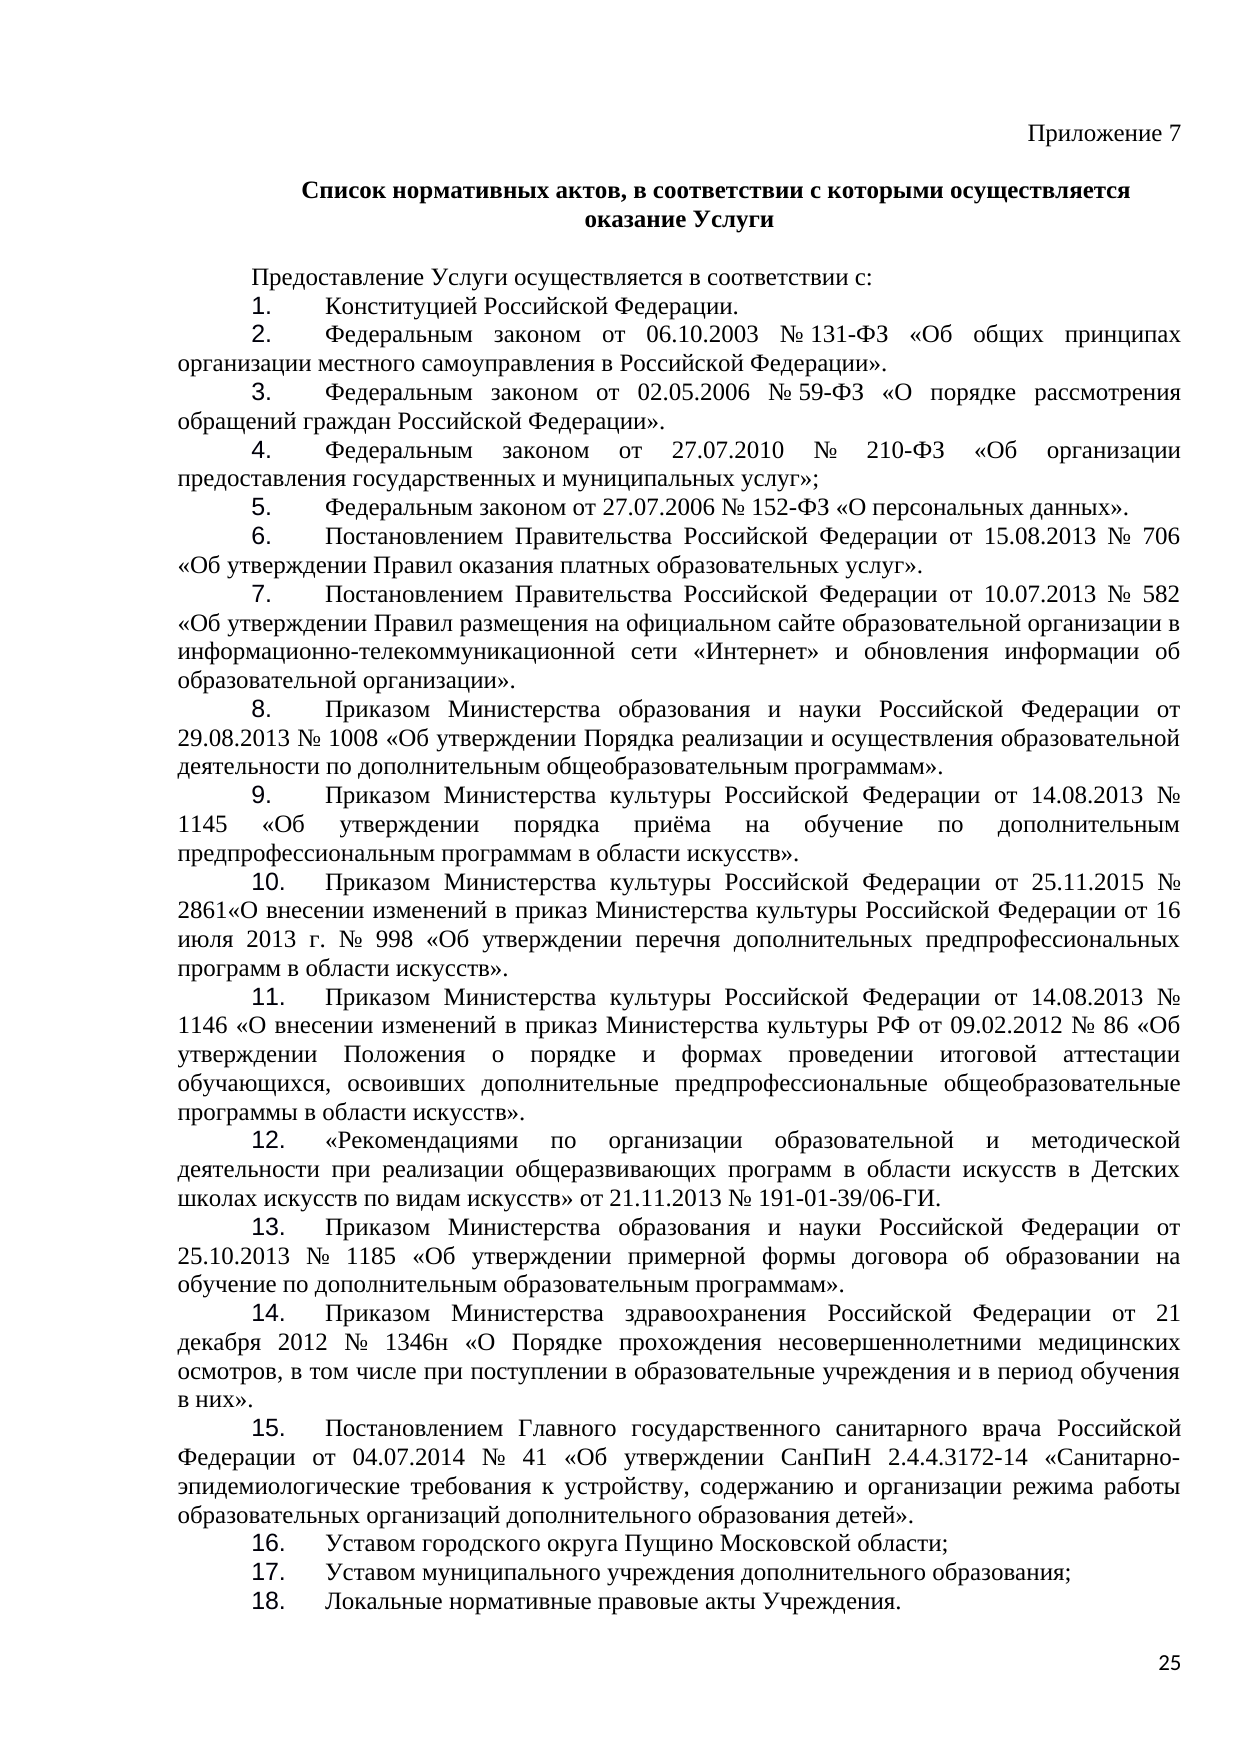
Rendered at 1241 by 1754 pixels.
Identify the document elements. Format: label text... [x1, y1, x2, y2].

list Приказом Министерства культуры Российской Федерации от 14.08.2013 № 1145 «Об утверждении порядка приёма на обучение по дополнительным предпрофессиональным программам в области искусств». [177, 780, 1181, 867]
list Постановлением Правительства Российской Федерации от 15.08.2013 № 706 «Об утверждении Правил оказания платных образовательных услуг». [177, 521, 1181, 579]
list Приказом Министерства культуры Российской Федерации от 25.11.2015 № 2861«О внесении изменений в приказ Министерства культуры Российской Федерации от 16 июля 2013 г. № 998 «Об утверждении перечня дополнительных предпрофессиональных программ в области искусств». [177, 867, 1181, 982]
list Приказом Министерства образования и науки Российской Федерации от 25.10.2013 № 1185 «Об утверждении примерной формы договора об образовании на обучение по дополнительным образовательным программам». [177, 1212, 1181, 1298]
list Приказом Министерства культуры Российской Федерации от 14.08.2013 № 1146 «О внесении изменений в приказ Министерства культуры РФ от 09.02.2012 № 86 «Об утверждении Положения о порядке и формах проведении итоговой аттестации обучающихся, освоивших дополнительные предпрофессиональные общеобразовательные программы в области искусств». [177, 982, 1181, 1126]
list Конституцией Российской Федерации. [177, 291, 1181, 319]
subtitle Список нормативных актов, в соответствии с которыми осуществляется оказание Услуги [177, 176, 1181, 233]
list Постановлением Главного государственного санитарного врача Российской Федерации от 04.07.2014 № 41 «Об утверждении СанПиН 2.4.4.3172-14 «Санитарно-эпидемиологические требования к устройству, содержанию и организации режима работы образовательных организаций дополнительного образования детей». [177, 1413, 1181, 1528]
list Федеральным законом от 06.10.2003 № 131-ФЗ «Об общих принципах организации местного самоуправления в Российской Федерации». [177, 319, 1181, 377]
list Уставом городского округа Пущино Московской области; [177, 1528, 1181, 1557]
list Приказом Министерства здравоохранения Российской Федерации от 21 декабря 2012 № 1346н «О Порядке прохождения несовершеннолетними медицинских осмотров, в том числе при поступлении в образовательные учреждения и в период обучения в них». [177, 1298, 1181, 1413]
list Федеральным законом от 27.07.2006 № 152-ФЗ «О персональных данных». [177, 492, 1181, 521]
list Постановлением Правительства Российской Федерации от 10.07.2013 № 582 «Об утверждении Правил размещения на официальном сайте образовательной организации в информационно-телекоммуникационной сети «Интернет» и обновления информации об образовательной организации». [177, 579, 1181, 694]
list «Рекомендациями по организации образовательной и методической деятельности при реализации общеразвивающих программ в области искусств в Детских школах искусств по видам искусств» от 21.11.2013 № 191-01-39/06-ГИ. [177, 1126, 1181, 1212]
text Предоставление Услуги осуществляется в соответствии с: [177, 262, 1181, 291]
list Локальные нормативные правовые акты Учреждения. [177, 1586, 1181, 1615]
list Приказом Министерства образования и науки Российской Федерации от 29.08.2013 № 1008 «Об утверждении Порядка реализации и осуществления образовательной деятельности по дополнительным общеобразовательным программам». [177, 694, 1181, 780]
text Приложение 7 [620, 118, 1181, 147]
list Уставом муниципального учреждения дополнительного образования; [177, 1557, 1181, 1586]
list Федеральным законом от 02.05.2006 № 59-ФЗ «О порядке рассмотрения обращений граждан Российской Федерации». [177, 377, 1181, 435]
list Федеральным законом от 27.07.2010 № 210-ФЗ «Об организации предоставления государственных и муниципальных услуг»; [177, 435, 1181, 492]
